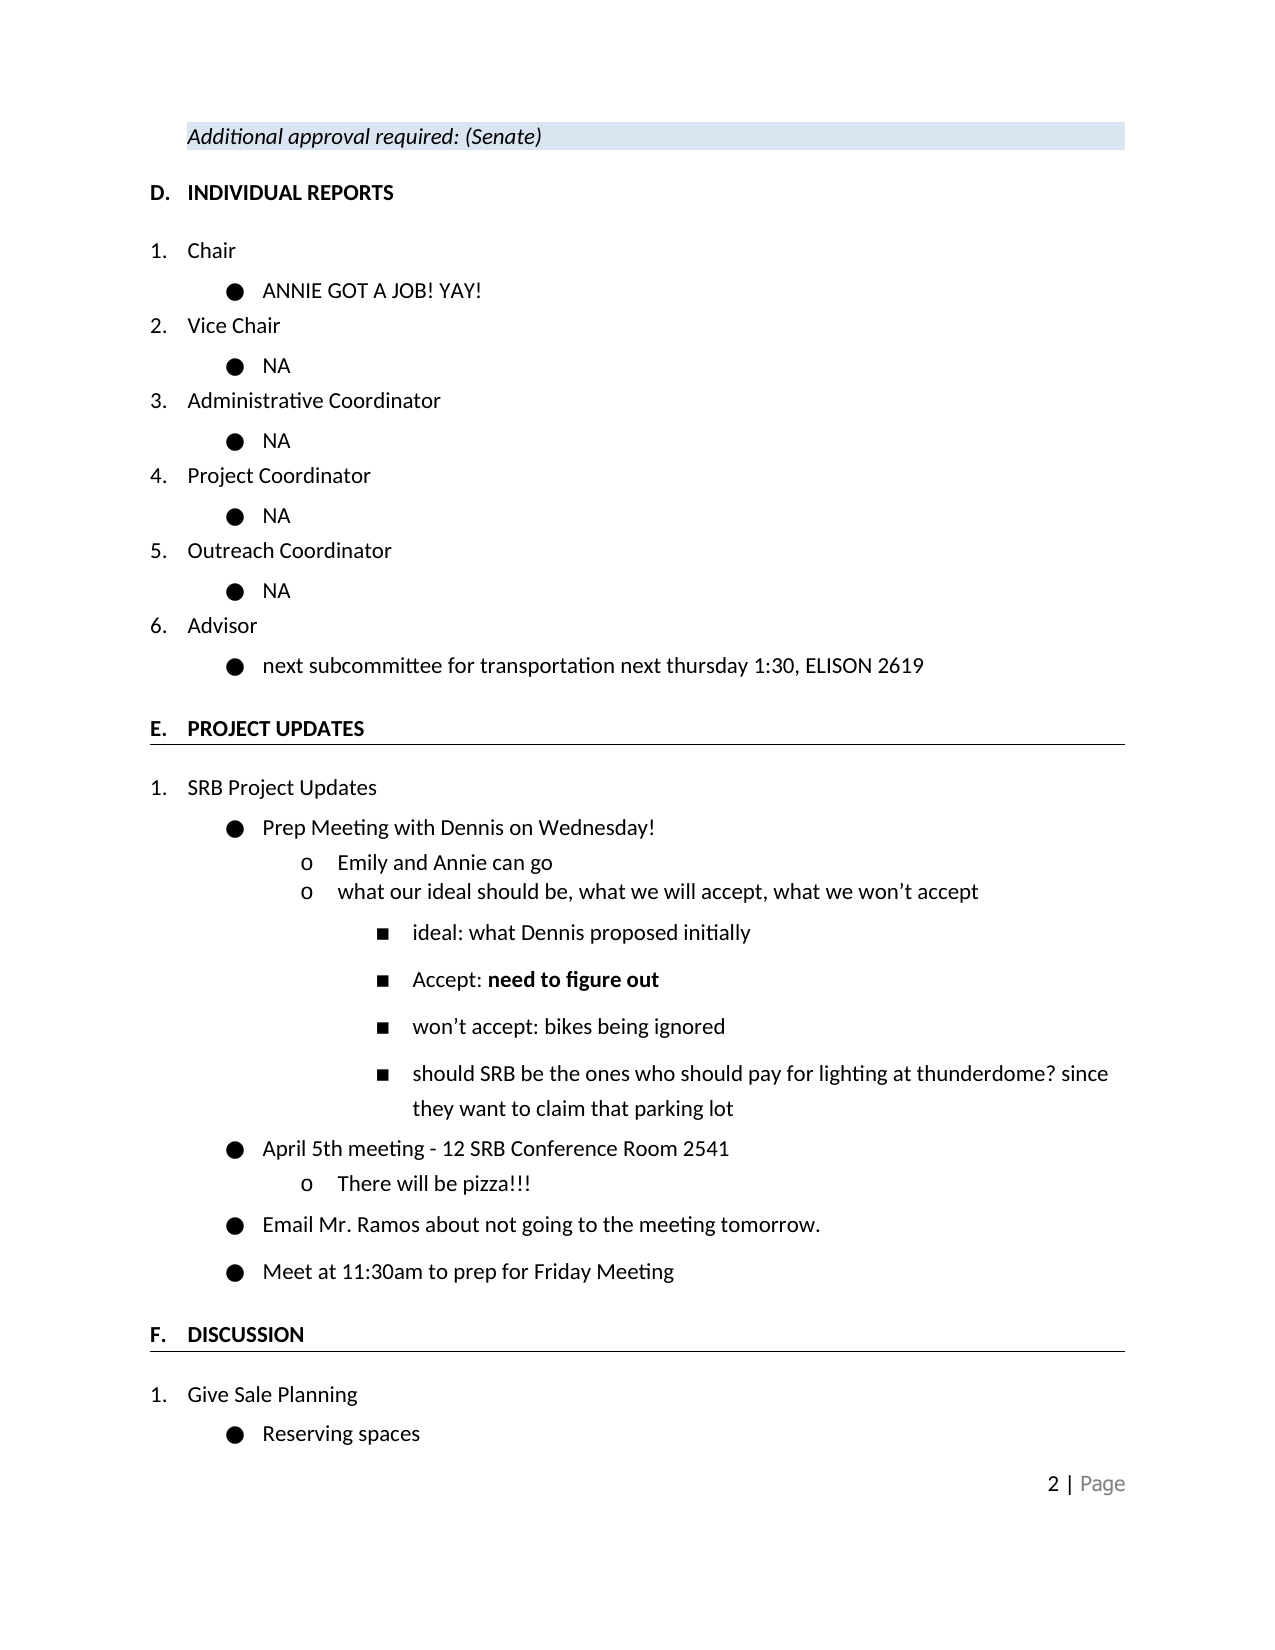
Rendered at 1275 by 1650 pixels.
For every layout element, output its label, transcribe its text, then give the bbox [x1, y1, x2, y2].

list Give Sale Planning [150, 1380, 1125, 1408]
list NA [225, 489, 1125, 536]
list PROJECT UPDATES [150, 714, 1125, 744]
list Accept: need to figure out [375, 953, 1125, 1001]
list won’t accept: bikes being ignored [375, 1001, 1125, 1047]
list ideal: what Dennis proposed initially [375, 907, 1125, 953]
list There will be pizza!!! [300, 1169, 1125, 1199]
list Project Coordinator [150, 461, 1125, 489]
list Chair [150, 236, 1125, 264]
list Advisor [150, 611, 1125, 639]
text Additional approval required: (Senate) [187, 122, 1125, 150]
list next subcommittee for transportation next thursday 1:30, ELISON 2619 [225, 639, 1125, 686]
list Vice Chair [150, 311, 1125, 339]
list Administrative Coordinator [150, 386, 1125, 414]
list Reserving spaces [225, 1408, 1125, 1455]
list DISCUSSION [150, 1321, 1125, 1351]
list NA [225, 564, 1125, 611]
list April 5th meeting - 12 SRB Conference Room 2541 [225, 1122, 1125, 1169]
list INDIVIDUAL REPORTS [150, 178, 1125, 208]
list what our ideal should be, what we will accept, what we won’t accept [300, 877, 1125, 907]
list should SRB be the ones who should pay for lighting at thunderdome? since they want to claim that parking lot [375, 1047, 1125, 1122]
list SRB Project Updates [150, 773, 1125, 801]
list NA [225, 414, 1125, 461]
list Prep Meeting with Dennis on Wednesday! [225, 801, 1125, 848]
list Outreach Coordinator [150, 536, 1125, 564]
list ANNIE GOT A JOB! YAY! [225, 264, 1125, 311]
list Meet at 11:30am to prep for Friday Meeting [225, 1246, 1125, 1293]
list Emily and Annie can go [300, 848, 1125, 877]
list Email Mr. Ramos about not going to the meeting tomorrow. [225, 1199, 1125, 1246]
list NA [225, 339, 1125, 386]
